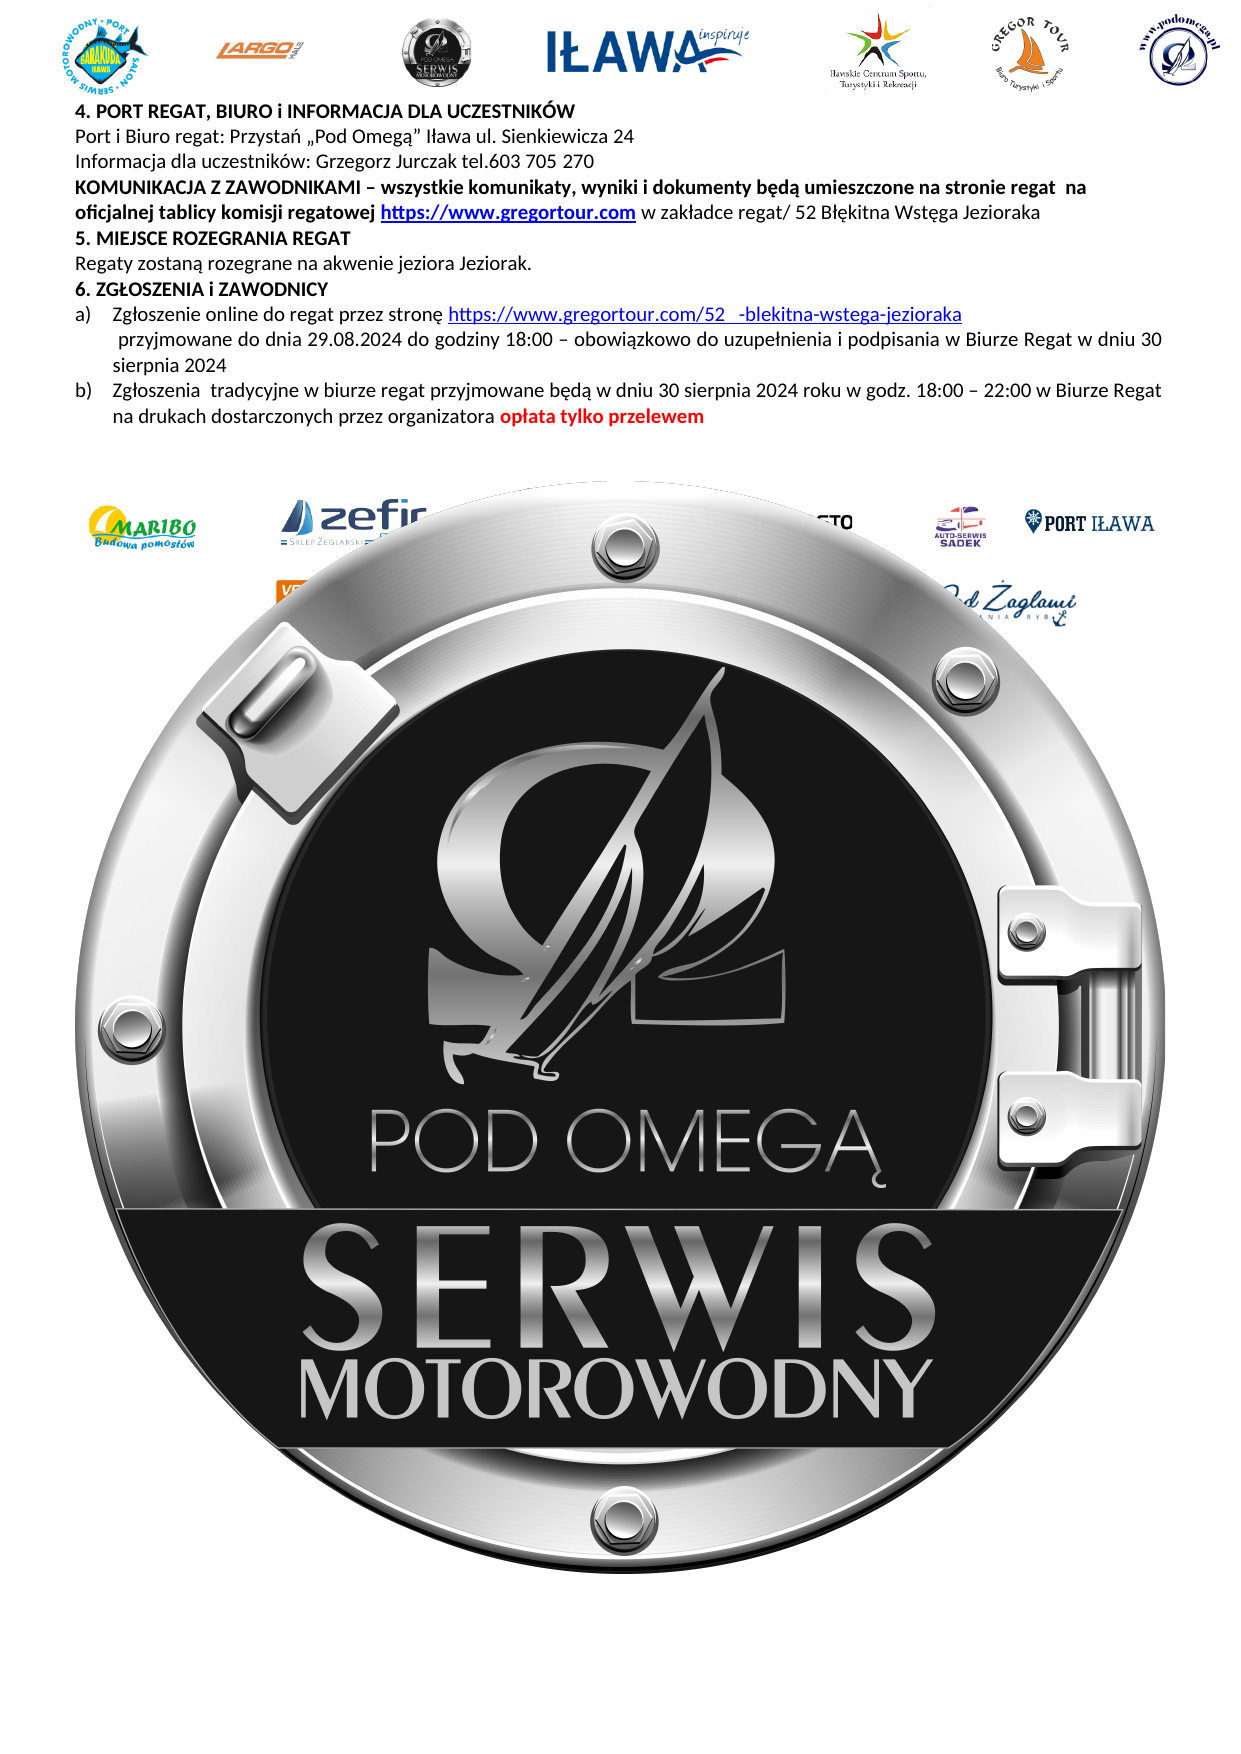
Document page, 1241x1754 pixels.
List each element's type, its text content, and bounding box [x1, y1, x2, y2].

picture [992, 17, 1069, 92]
text 6. ZGŁOSZENIA i ZAWODNICY [75, 276, 1165, 301]
list Zgłoszenie online do regat przez stronę https://www.gregortour.com/52 -blekitna-wstega-jezioraka [75, 301, 1165, 327]
picture [547, 27, 749, 75]
text KOMUNIKACJA Z ZAWODNIKAMI – wszystkie komunikaty, wyniki i dokumenty będą umieszczone na stronie regat na oficjalnej tablicy komisji regatowej https://www.gregortour.com w zakładce regat/ 52 Błękitna Wstęga Jezioraka [75, 174, 1165, 225]
picture [1135, 11, 1221, 96]
subtitle Port i Biuro regat: Przystań „Pod Omegą” Iława ul. Sienkiewicza 24 [75, 123, 1165, 149]
text przyjmowane do dnia 29.08.2024 do godziny 18:00 – obowiązkowo do uzupełnienia i podpisania w Biurze Regat w dniu 30 sierpnia 2024 [112, 327, 1165, 377]
subtitle Regaty zostaną rozegrane na akwenie jeziora Jeziorak. [75, 250, 1165, 276]
picture [61, 17, 150, 95]
list Zgłoszenia tradycyjne w biurze regat przyjmowane będą w dniu 30 sierpnia 2024 roku w godz. 18:00 – 22:00 w Biurze Regat na drukach dostarczonych przez organizatora opłata tylko przelewem [75, 377, 1165, 428]
picture [825, 6, 930, 93]
text 4. PORT REGAT, BIURO i INFORMACJA DLA UCZESTNIKÓW [75, 98, 1165, 123]
picture [75, 468, 1166, 1574]
picture [402, 17, 472, 87]
picture [214, 5, 306, 96]
text Informacja dla uczestników: Grzegorz Jurczak tel.603 705 270 [75, 149, 1165, 174]
text 5. MIEJSCE ROZEGRANIA REGAT [75, 225, 1165, 250]
